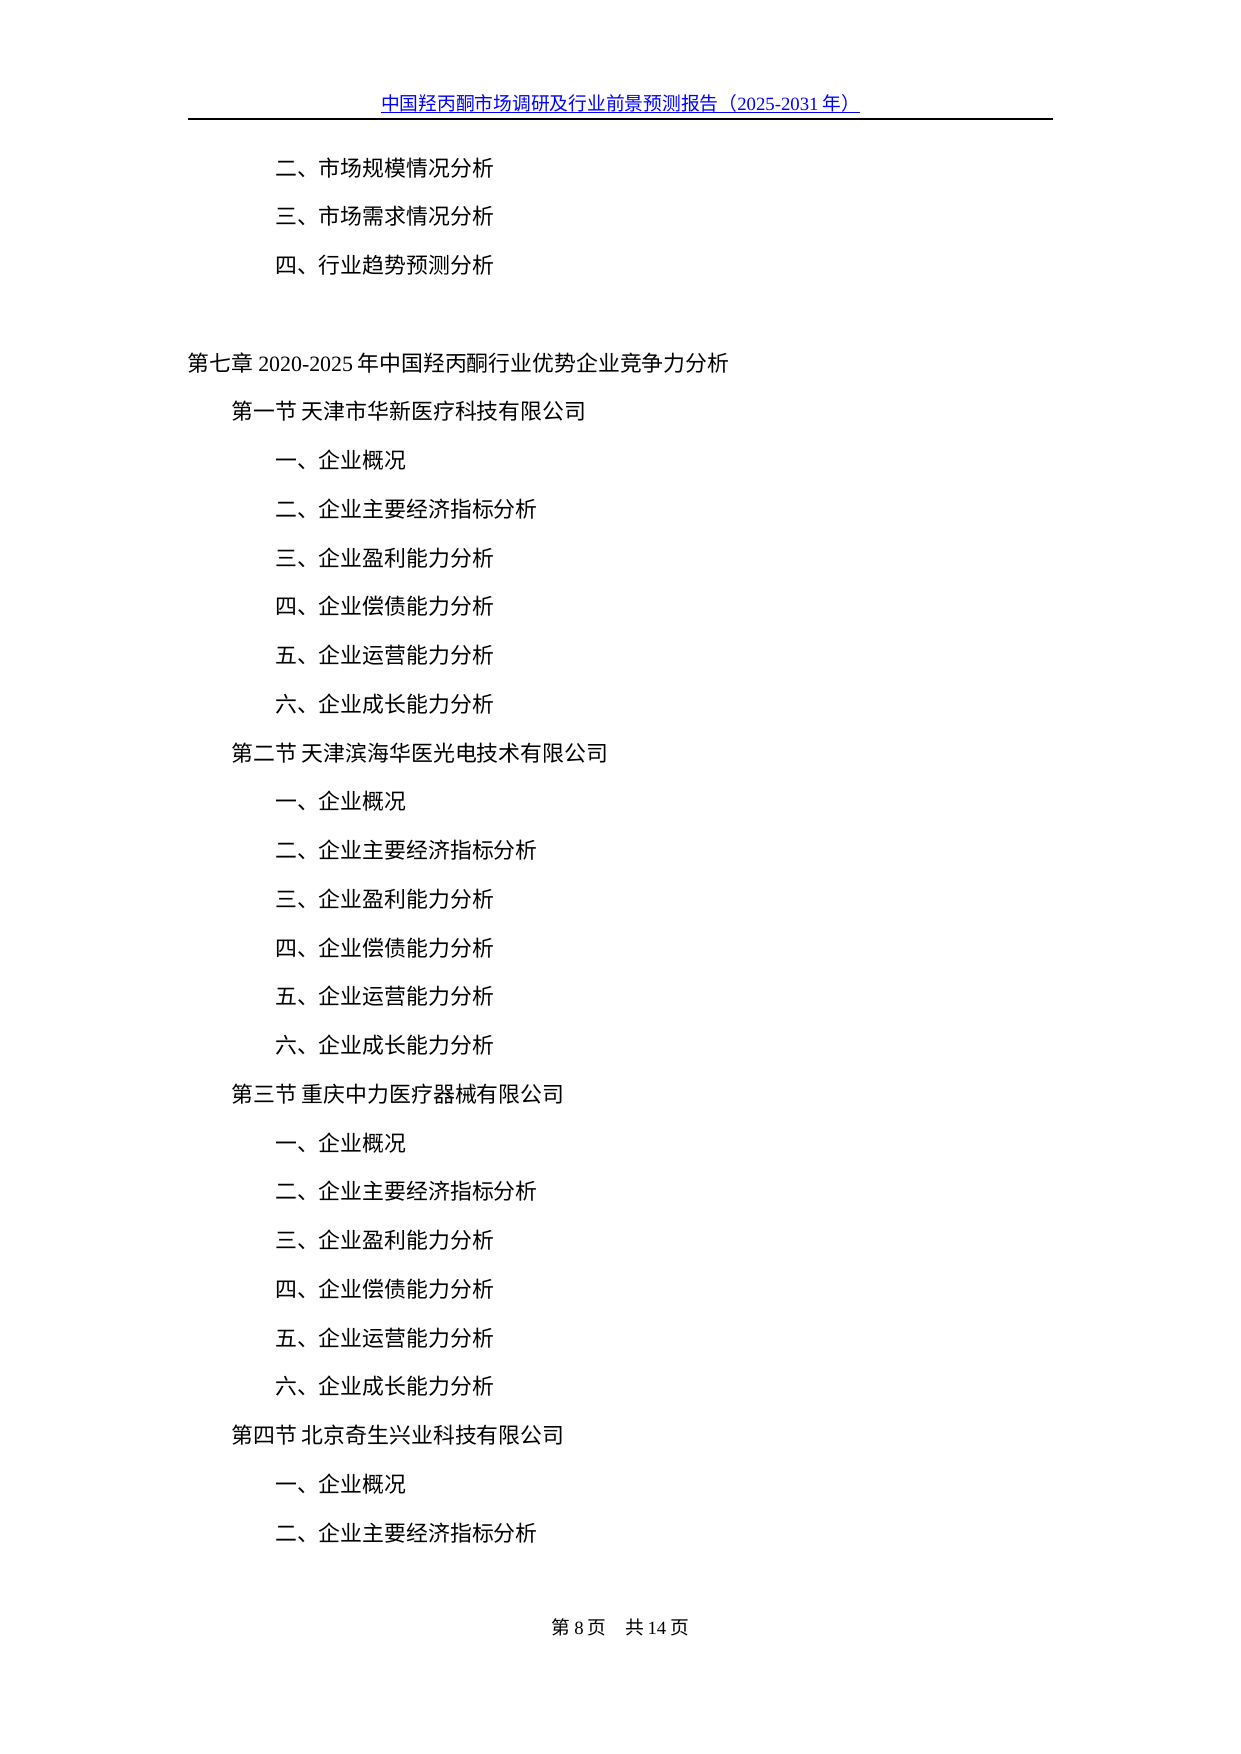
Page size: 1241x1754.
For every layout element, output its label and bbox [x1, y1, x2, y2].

text [187, 150, 1053, 1548]
